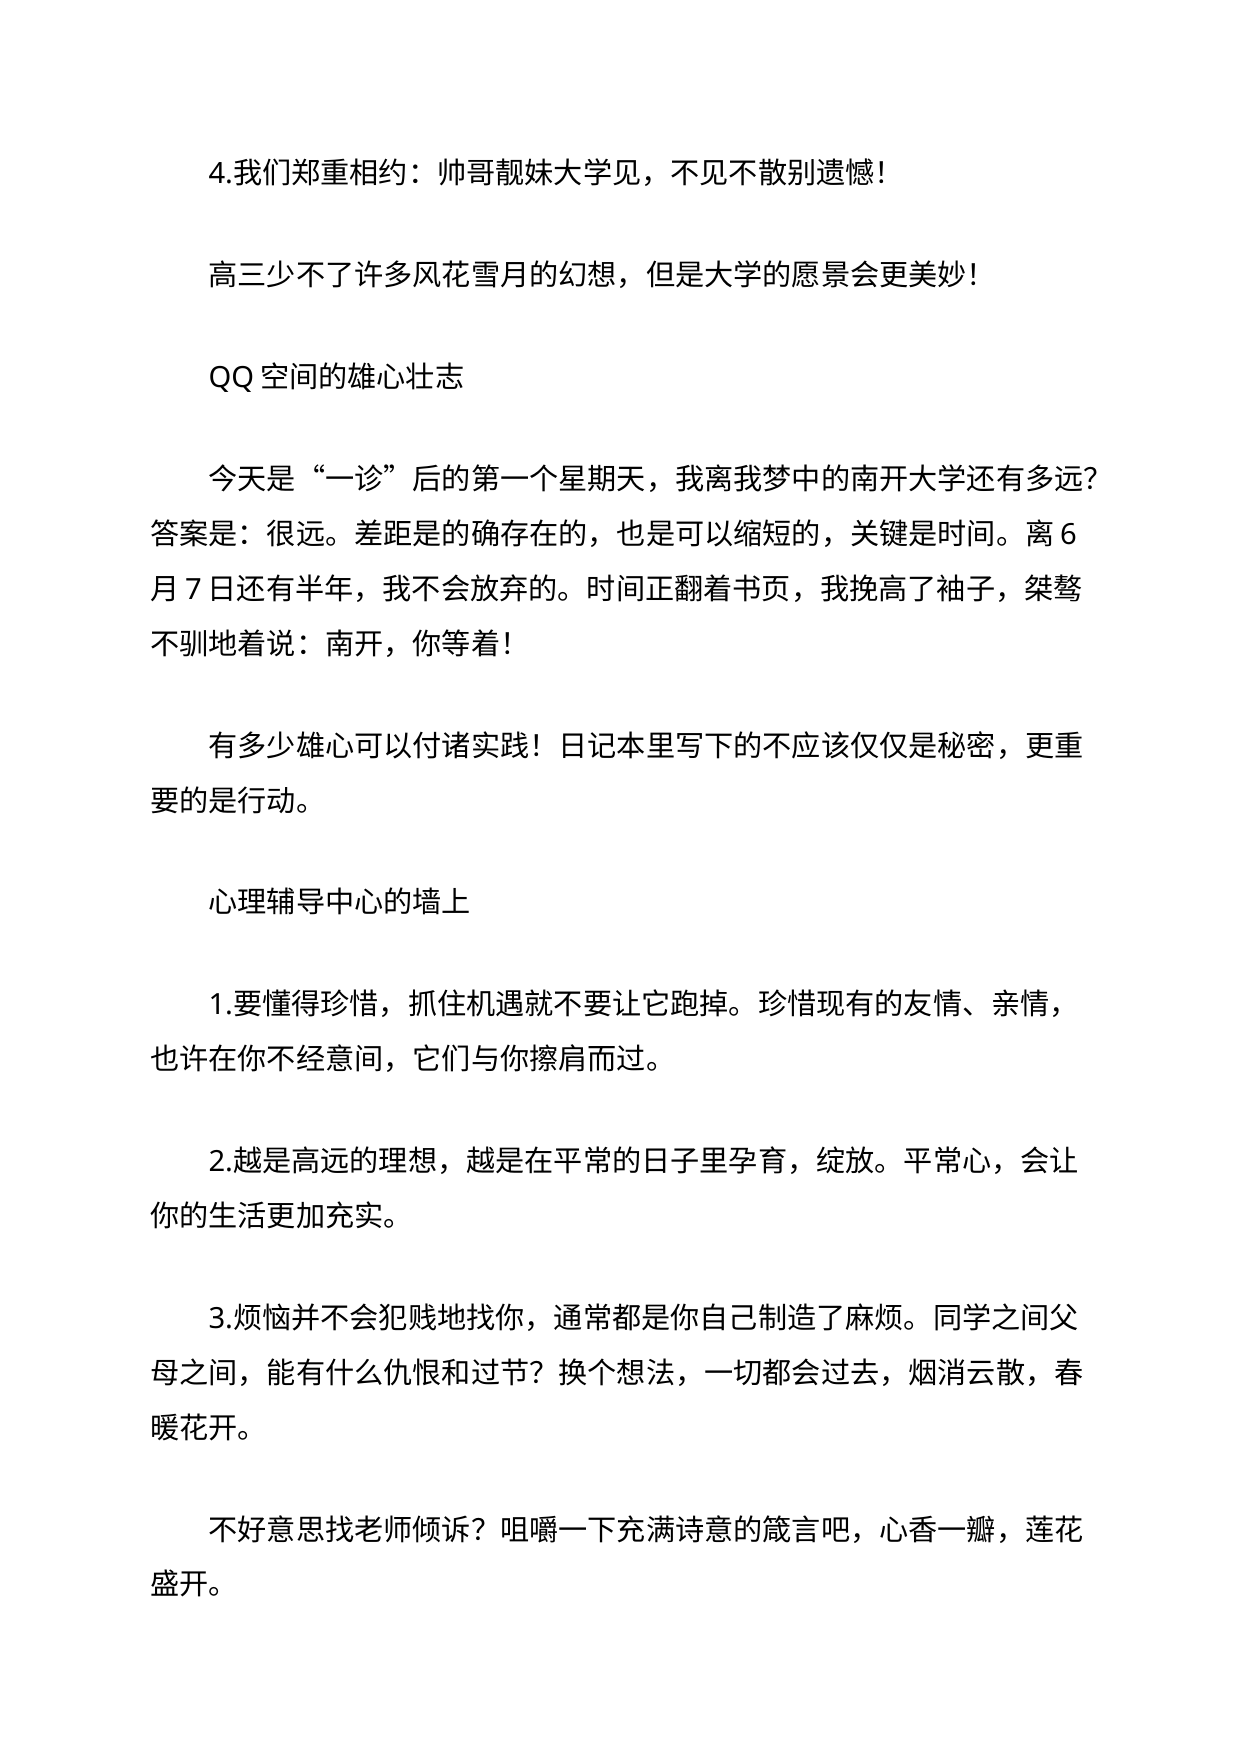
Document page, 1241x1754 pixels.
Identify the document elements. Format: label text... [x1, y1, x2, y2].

text 有多少雄心可以付诸实践！日记本里写下的不应该仅仅是秘密，更重要的是行动。 [150, 722, 1090, 819]
text 1.要懂得珍惜，抓住机遇就不要让它跑掉。珍惜现有的友情、亲情，也许在你不经意间，它们与你擦肩而过。 [150, 981, 1090, 1078]
text 不好意思找老师倾诉？咀嚼一下充满诗意的箴言吧，心香一瓣，莲花盛开。 [150, 1506, 1090, 1603]
text 3.烦恼并不会犯贱地找你，通常都是你自己制造了麻烦。同学之间父母之间，能有什么仇恨和过节？换个想法，一切都会过去，烟消云散，春暖花开。 [150, 1294, 1090, 1447]
text 2.越是高远的理想，越是在平常的日子里孕育，绽放。平常心，会让你的生活更加充实。 [150, 1138, 1090, 1235]
text 4.我们郑重相约：帅哥靓妹大学见，不见不散别遗憾！ [150, 150, 1090, 192]
text 高三少不了许多风花雪月的幻想，但是大学的愿景会更美妙！ [150, 252, 1090, 294]
text 今天是“一诊”后的第一个星期天，我离我梦中的南开大学还有多远？答案是：很远。差距是的确存在的，也是可以缩短的，关键是时间。离6月7日还有半年，我不会放弃的。时间正翻着书页，我挽高了袖子，桀骜不驯地着说：南开，你等着！ [150, 456, 1090, 663]
text QQ空间的雄心壮志 [150, 354, 1090, 396]
text 心理辅导中心的墙上 [150, 879, 1090, 921]
